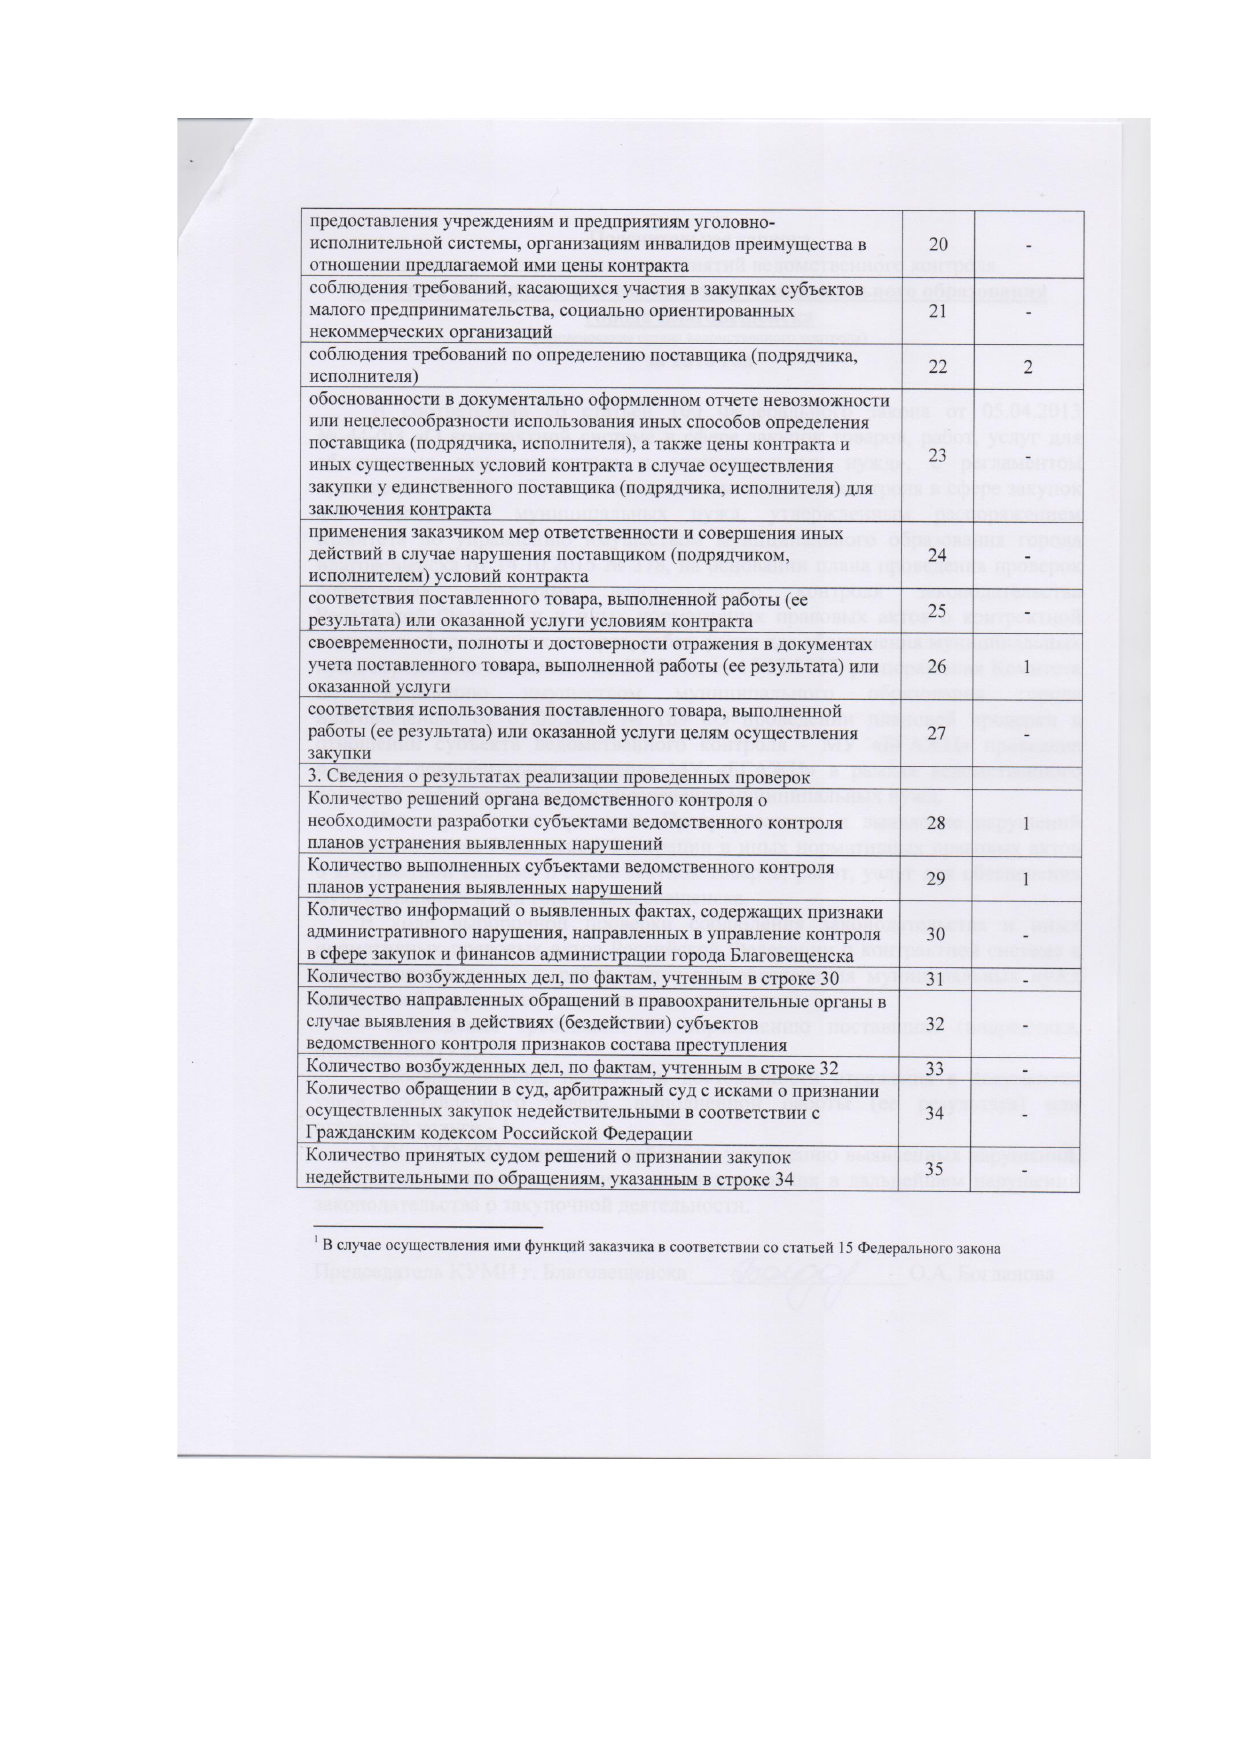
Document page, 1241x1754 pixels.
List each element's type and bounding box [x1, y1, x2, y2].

picture [177, 118, 1151, 1459]
